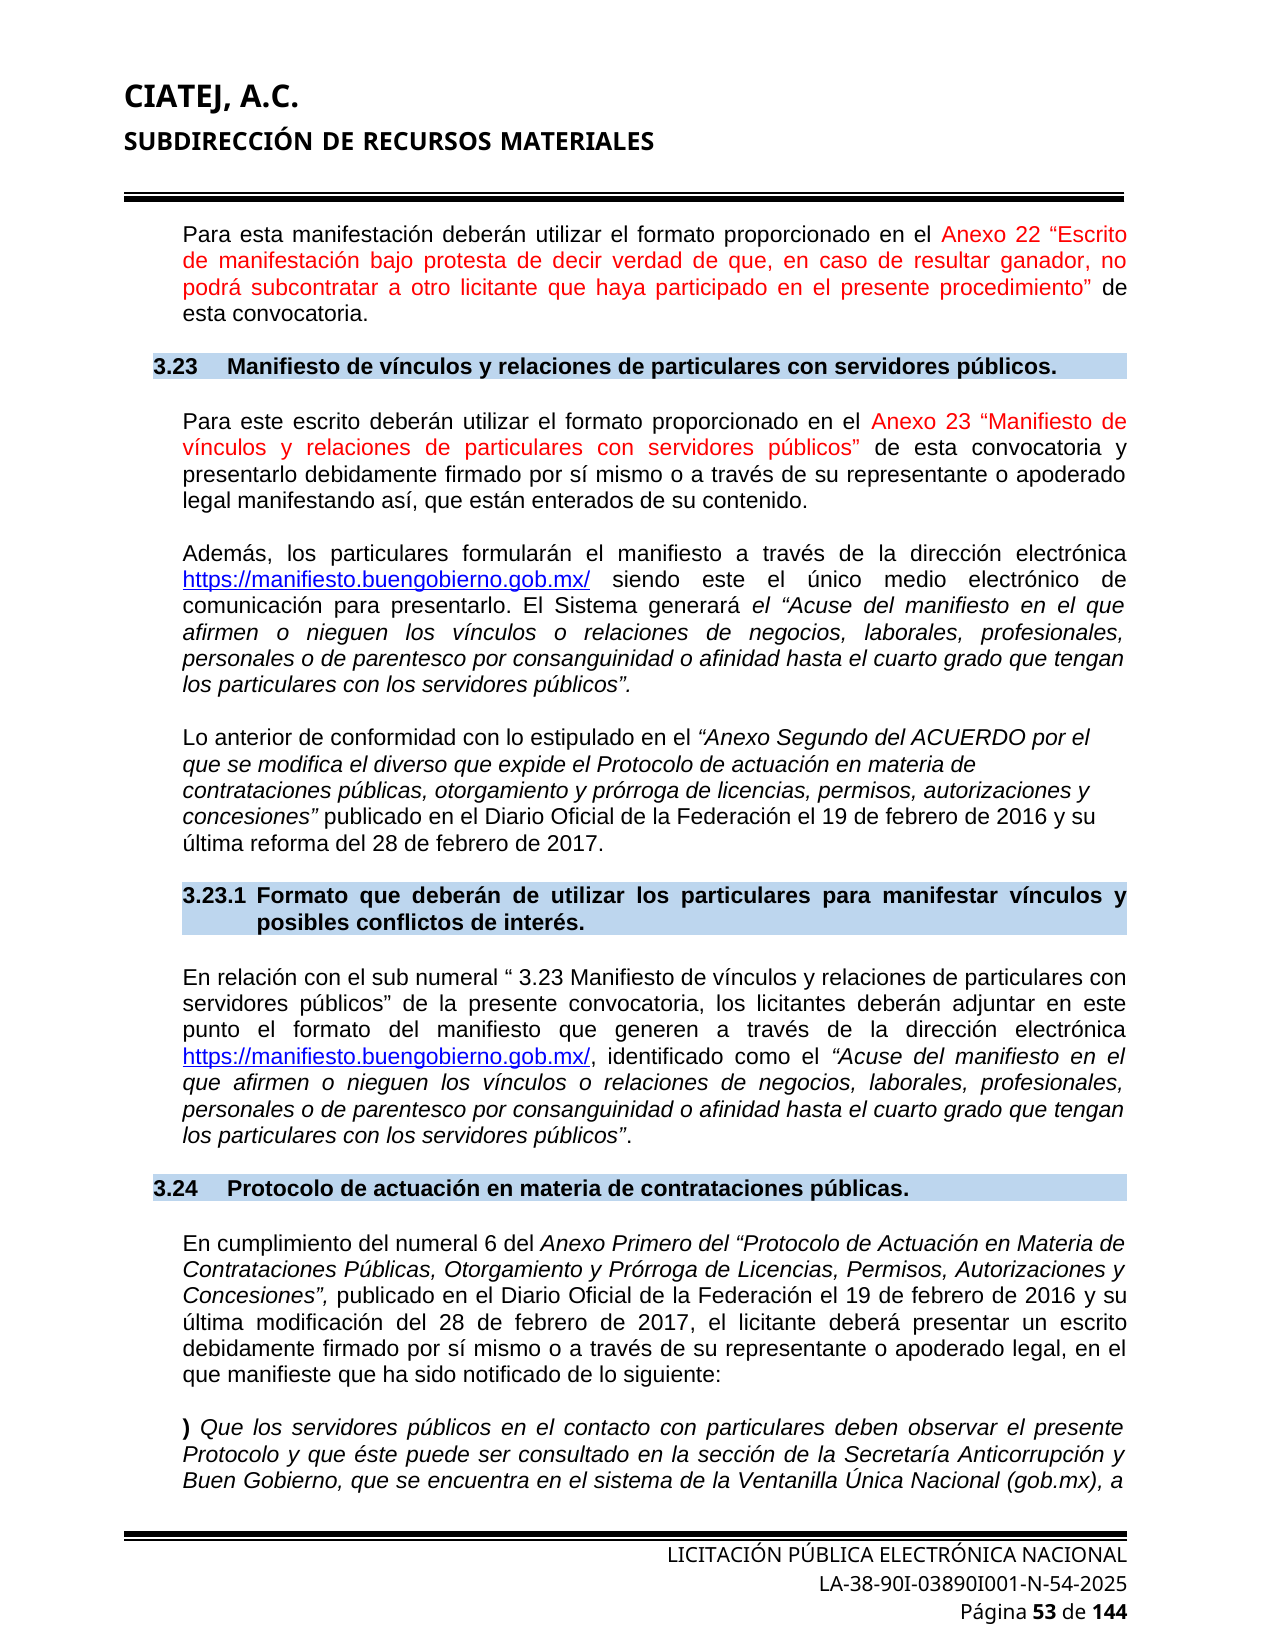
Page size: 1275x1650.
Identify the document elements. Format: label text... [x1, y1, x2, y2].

list Manifiesto de vínculos y relaciones de particulares con servidores públicos. [153, 353, 1127, 379]
list Protocolo de actuación en materia de contrataciones públicas. [153, 1174, 1127, 1201]
list Formato que deberán de utilizar los particulares para manifestar vínculos y posibles conflictos de interés. [182, 882, 1127, 935]
text Además, los particulares formularán el manifiesto a través de la dirección electrónica https://manifiesto.buengobierno.gob.mx/ siendo este el único medio electrónico de comunicación para presentarlo. El Sistema generará el “Acuse del manifiesto en el que afirmen o nieguen los vínculos o relaciones de negocios, laborales, profesionales, personales o de parentesco por consanguinidad o afinidad hasta el cuarto grado que tengan los particulares con los servidores públicos”. [182, 540, 1127, 698]
text En relación con el sub numeral “ 3.23 Manifiesto de vínculos y relaciones de particulares con servidores públicos” de la presente convocatoria, los licitantes deberán adjuntar en este punto el formato del manifiesto que generen a través de la dirección electrónica https://manifiesto.buengobierno.gob.mx/, identificado como el “Acuse del manifiesto en el que afirmen o nieguen los vínculos o relaciones de negocios, laborales, profesionales, personales o de parentesco por consanguinidad o afinidad hasta el cuarto grado que tengan los particulares con los servidores públicos”. [182, 964, 1127, 1148]
text Para este escrito deberán utilizar el formato proporcionado en el Anexo 23 “Manifiesto de vínculos y relaciones de particulares con servidores públicos” de esta convocatoria y presentarlo debidamente firmado por sí mismo o a través de su representante o apoderado legal manifestando así, que están enterados de su contenido. [182, 408, 1127, 513]
text Lo anterior de conformidad con lo estipulado en el “Anexo Segundo del ACUERDO por el que se modifica el diverso que expide el Protocolo de actuación en materia de contrataciones públicas, otorgamiento y prórroga de licencias, permisos, autorizaciones y concesiones” publicado en el Diario Oficial de la Federación el 19 de febrero de 2016 y su última reforma del 28 de febrero de 2017. [182, 724, 1127, 856]
text Para esta manifestación deberán utilizar el formato proporcionado en el Anexo 22 “Escrito de manifestación bajo protesta de decir verdad de que, en caso de resultar ganador, no podrá subcontratar a otro licitante que haya participado en el presente procedimiento” de esta convocatoria. [182, 221, 1127, 326]
text En cumplimiento del numeral 6 del Anexo Primero del “Protocolo de Actuación en Materia de Contrataciones Públicas, Otorgamiento y Prórroga de Licencias, Permisos, Autorizaciones y Concesiones”, publicado en el Diario Oficial de la Federación el 19 de febrero de 2016 y su última modificación del 28 de febrero de 2017, el licitante deberá presentar un escrito debidamente firmado por sí mismo o a través de su representante o apoderado legal, en el que manifieste que ha sido notificado de lo siguiente: [182, 1230, 1127, 1388]
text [182, 1414, 1127, 1493]
